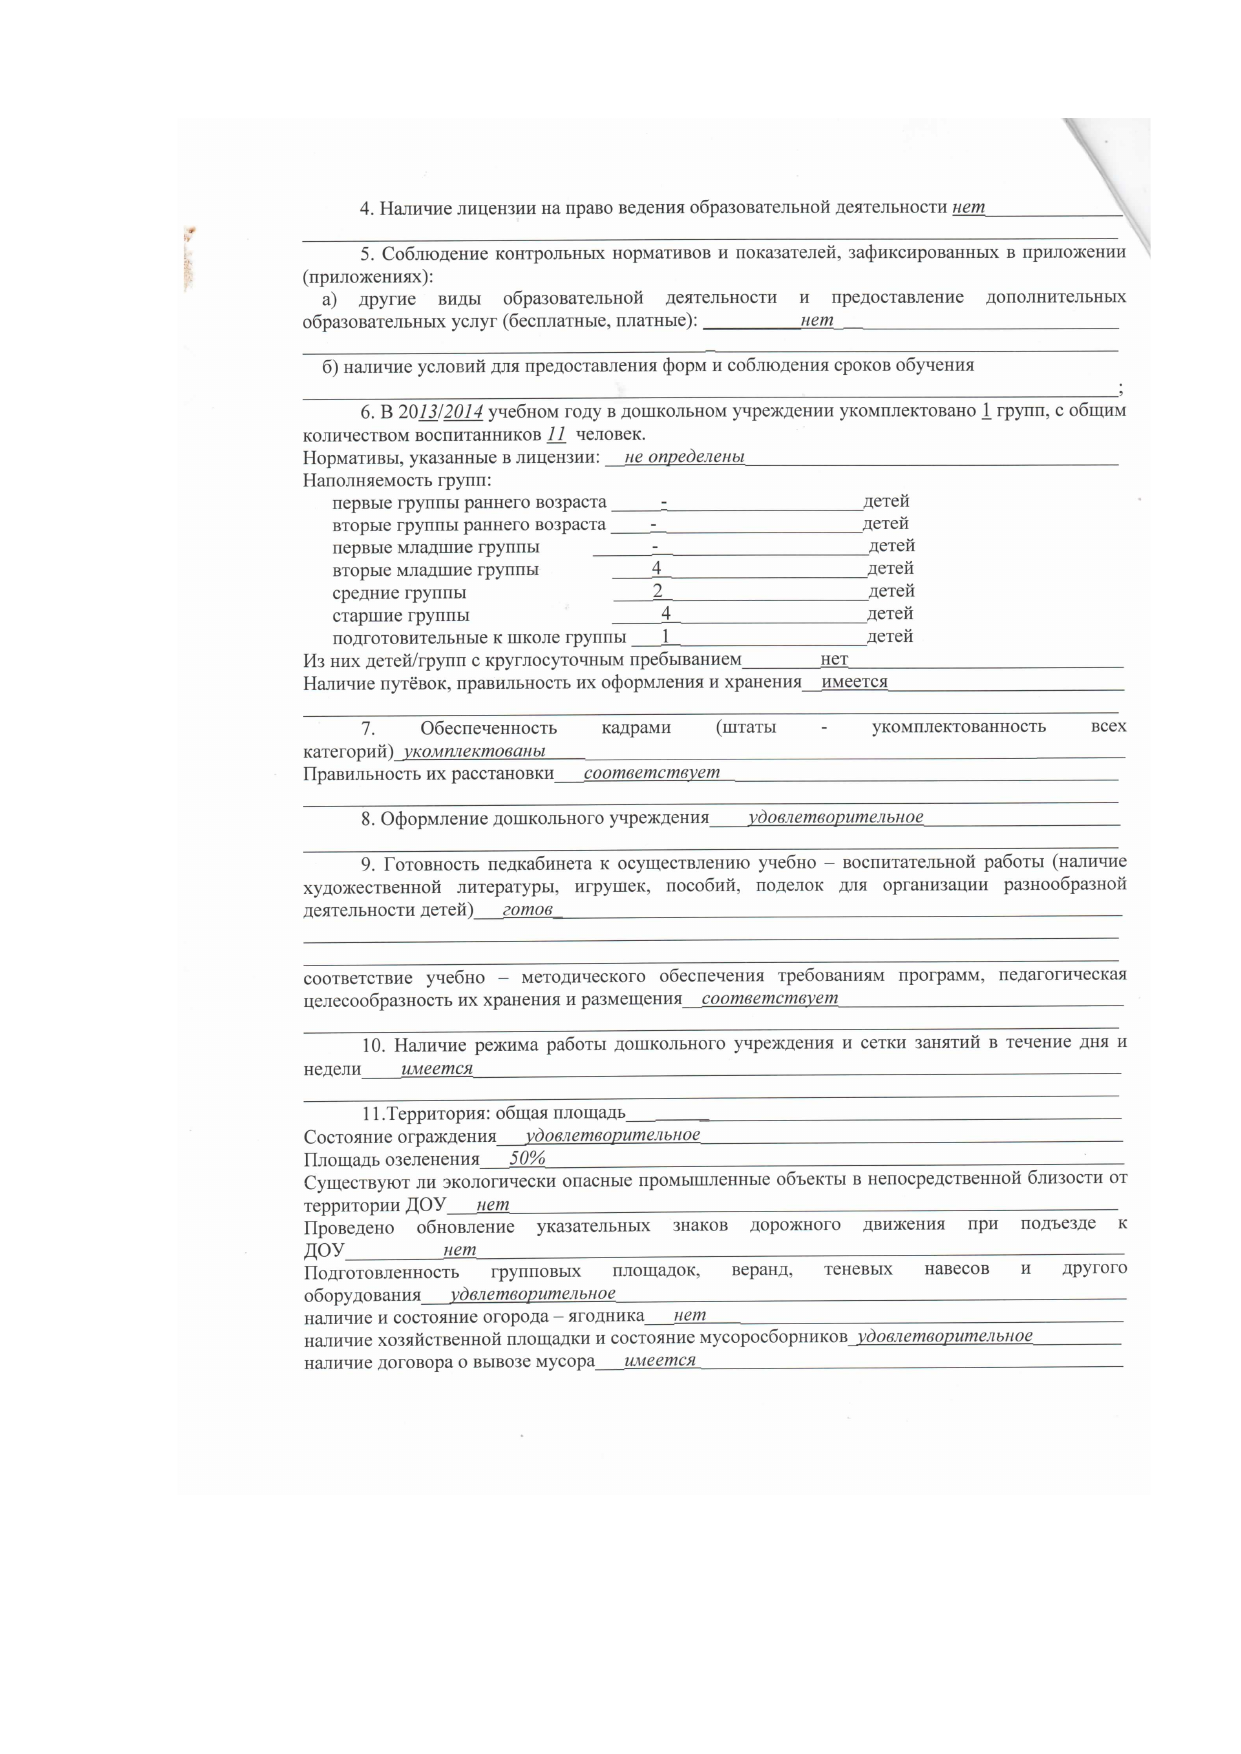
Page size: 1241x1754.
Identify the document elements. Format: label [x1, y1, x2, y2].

picture [177, 118, 1151, 1495]
